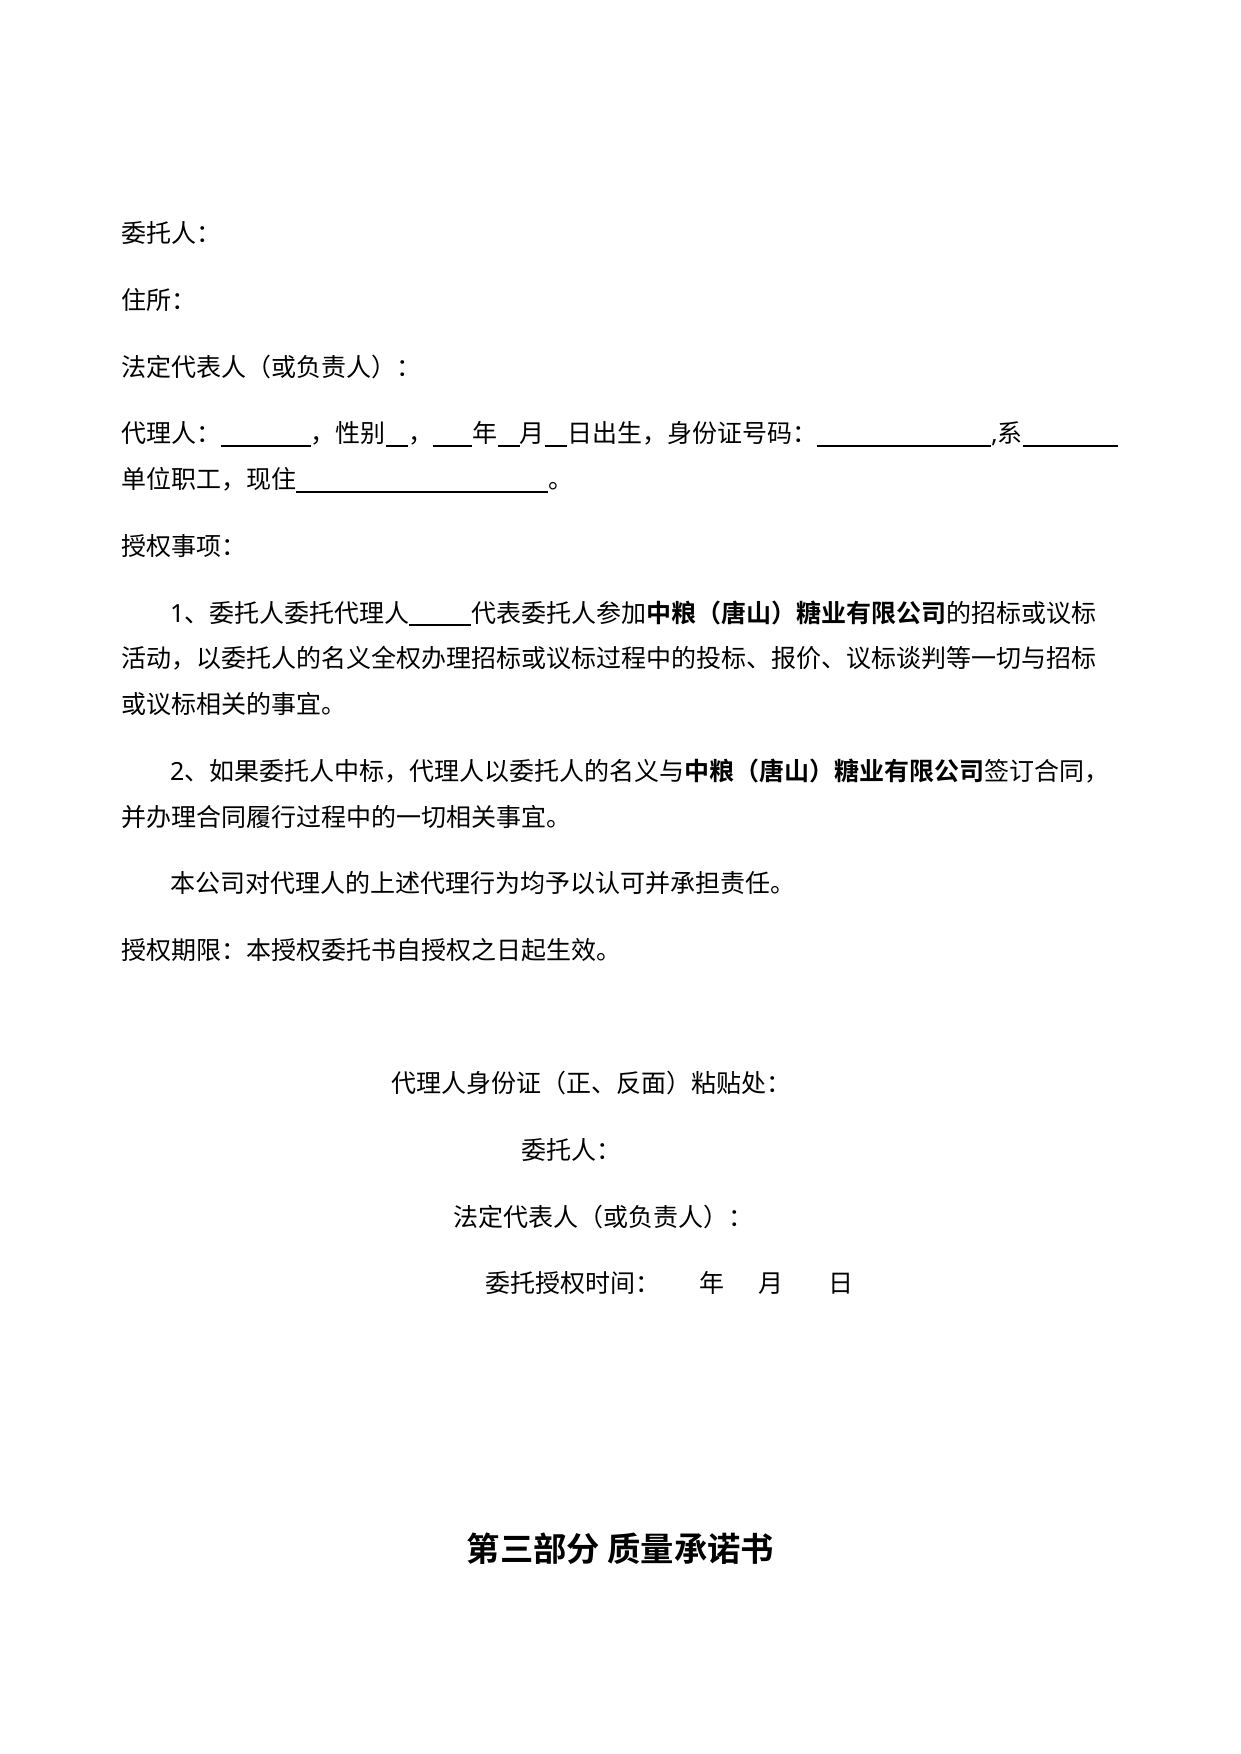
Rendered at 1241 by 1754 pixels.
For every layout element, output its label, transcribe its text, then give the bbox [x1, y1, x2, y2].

text 授权期限：本授权委托书自授权之日起生效。 [121, 923, 1061, 969]
text 委托人： [121, 1123, 1069, 1169]
text 第三部分 质量承诺书 [121, 1523, 1119, 1571]
text 委托人： [121, 206, 1119, 252]
text 委托授权时间： 年 月 日 [121, 1256, 1017, 1302]
text 代理人身份证（正、反面）粘贴处： [121, 1056, 1061, 1102]
text 住所： [121, 273, 1119, 319]
text 法定代表人（或负责人）： [121, 339, 1119, 385]
text 本公司对代理人的上述代理行为均予以认可并承担责任。 [121, 856, 1119, 902]
text 法定代表人（或负责人）： [121, 1189, 969, 1235]
text 代理人： ，性别 ， 年 月 日出生，身份证号码： ,系 单位职工，现住 。 [121, 406, 1119, 498]
text 授权事项： [121, 519, 1119, 564]
text 1、委托人委托代理人 代表委托人参加中粮（唐山）糖业有限公司的招标或议标活动，以委托人的名义全权办理招标或议标过程中的投标、报价、议标谈判等一切与招标或议标相关的事宜。 [121, 585, 1119, 723]
text 2、如果委托人中标，代理人以委托人的名义与中粮（唐山）糖业有限公司签订合同，并办理合同履行过程中的一切相关事宜。 [121, 744, 1119, 835]
